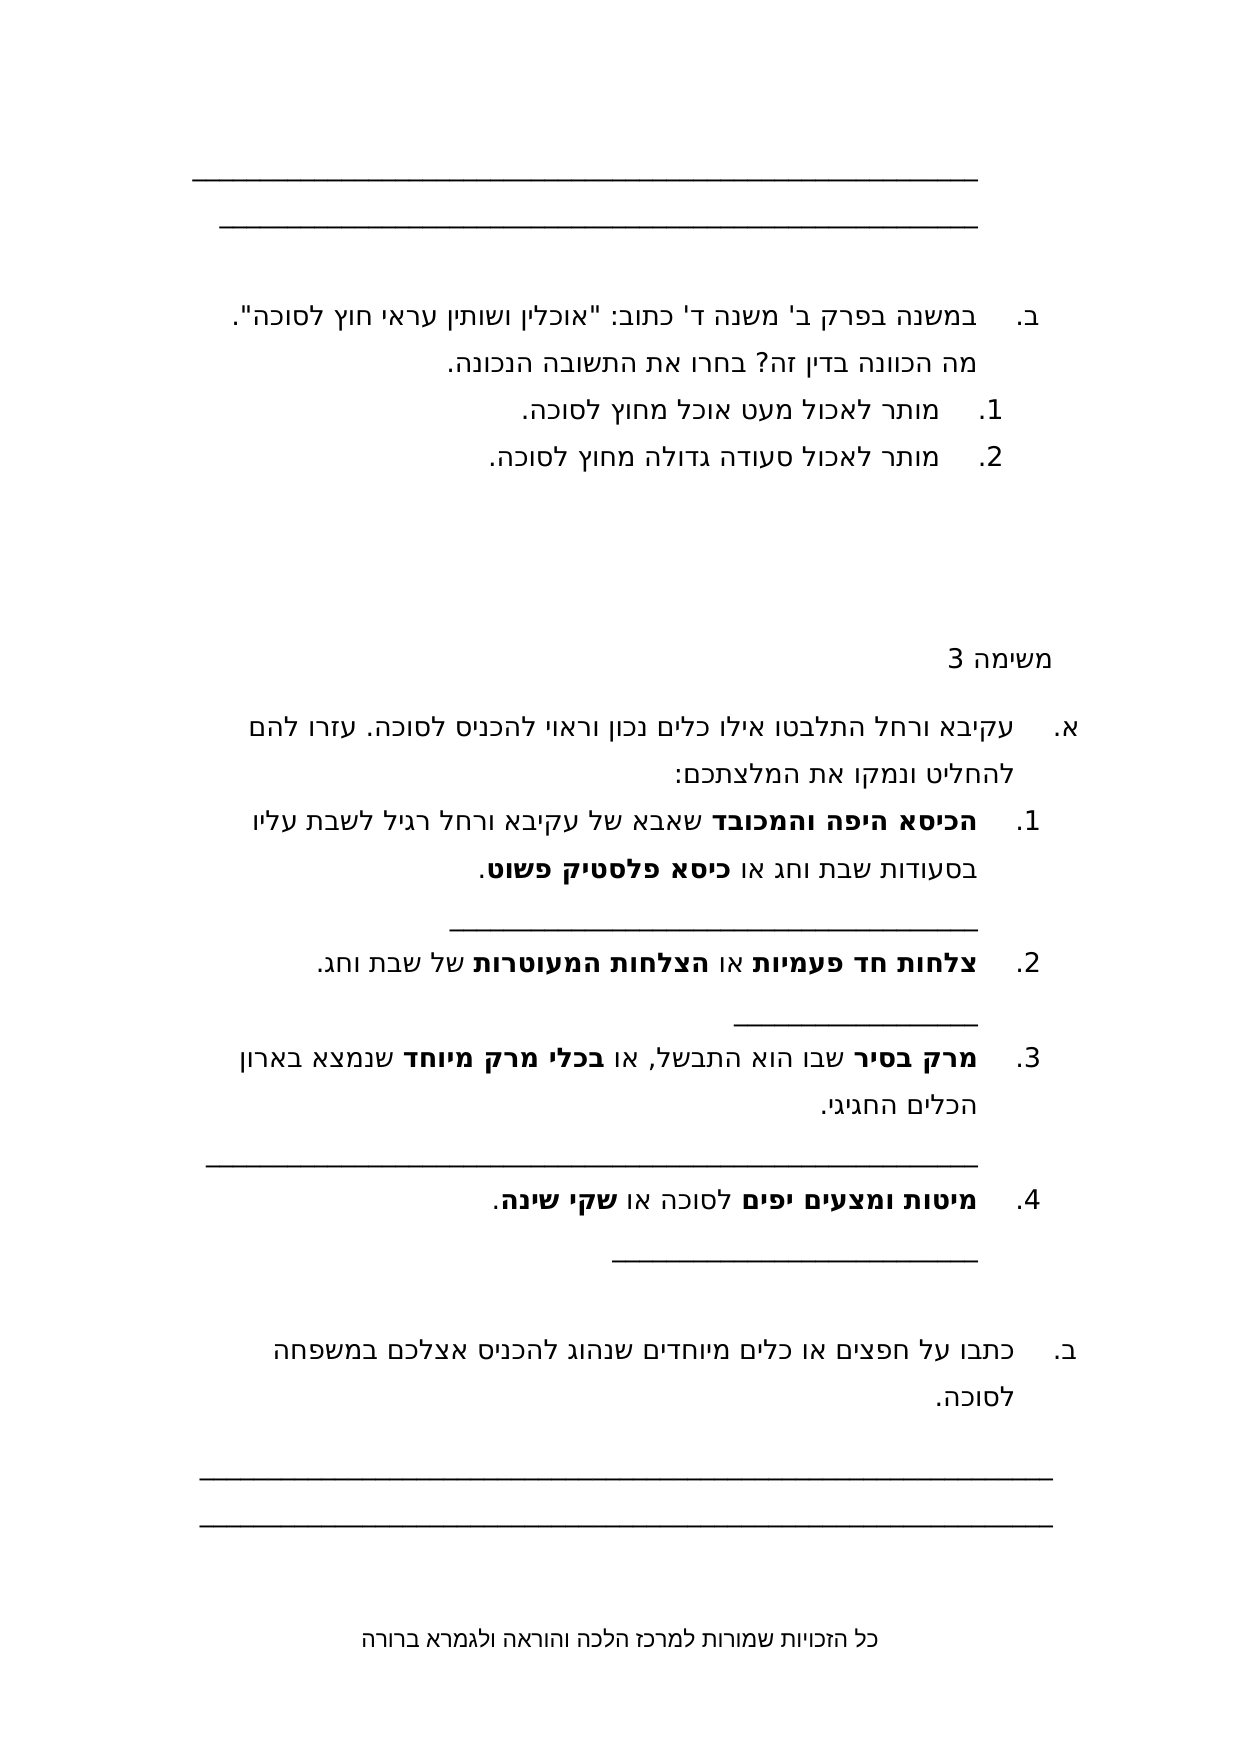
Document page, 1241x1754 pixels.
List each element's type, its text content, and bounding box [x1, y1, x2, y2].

text משימה 3 [187, 643, 1053, 674]
list עקיבא ורחל התלבטו אילו כלים נכון וראוי להכניס לסוכה. עזרו להם להחליט ונמקו את המלצתכם: [187, 711, 1053, 790]
list מותר לאכול סעודה גדולה מחוץ לסוכה. [187, 442, 978, 473]
list צלחות חד פעמיות או הצלחות המעוטרות של שבת וחג. __________________ [187, 948, 1015, 1026]
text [187, 1449, 1053, 1528]
list מרק בסיר שבו הוא התבשל, או בכלי מרק מיוחד שנמצא בארון הכלים החגיגי. _________________________________________________________ [187, 1042, 1015, 1168]
list כתבו על חפצים או כלים מיוחדים שנהוג להכניס אצלכם במשפחה לסוכה. [187, 1334, 1053, 1413]
list מיטות ומצעים יפים לסוכה או שקי שינה. ___________________________ [187, 1184, 1015, 1263]
list מותר לאכול מעט אוכל מחוץ לסוכה. [187, 394, 978, 426]
list הכיסא היפה והמכובד שאבא של עקיבא ורחל רגיל לשבת עליו בסעודות שבת וחג או כיסא פלסטיק פשוט. _______________________________________ [187, 806, 1015, 932]
list __________________________________________________________________________________________________________________ [187, 150, 978, 229]
list במשנה בפרק ב' משנה ד' כתוב: "אוכלין ושותין עראי חוץ לסוכה". מה הכוונה בדין זה? בחרו את התשובה הנכונה. [187, 300, 1015, 379]
